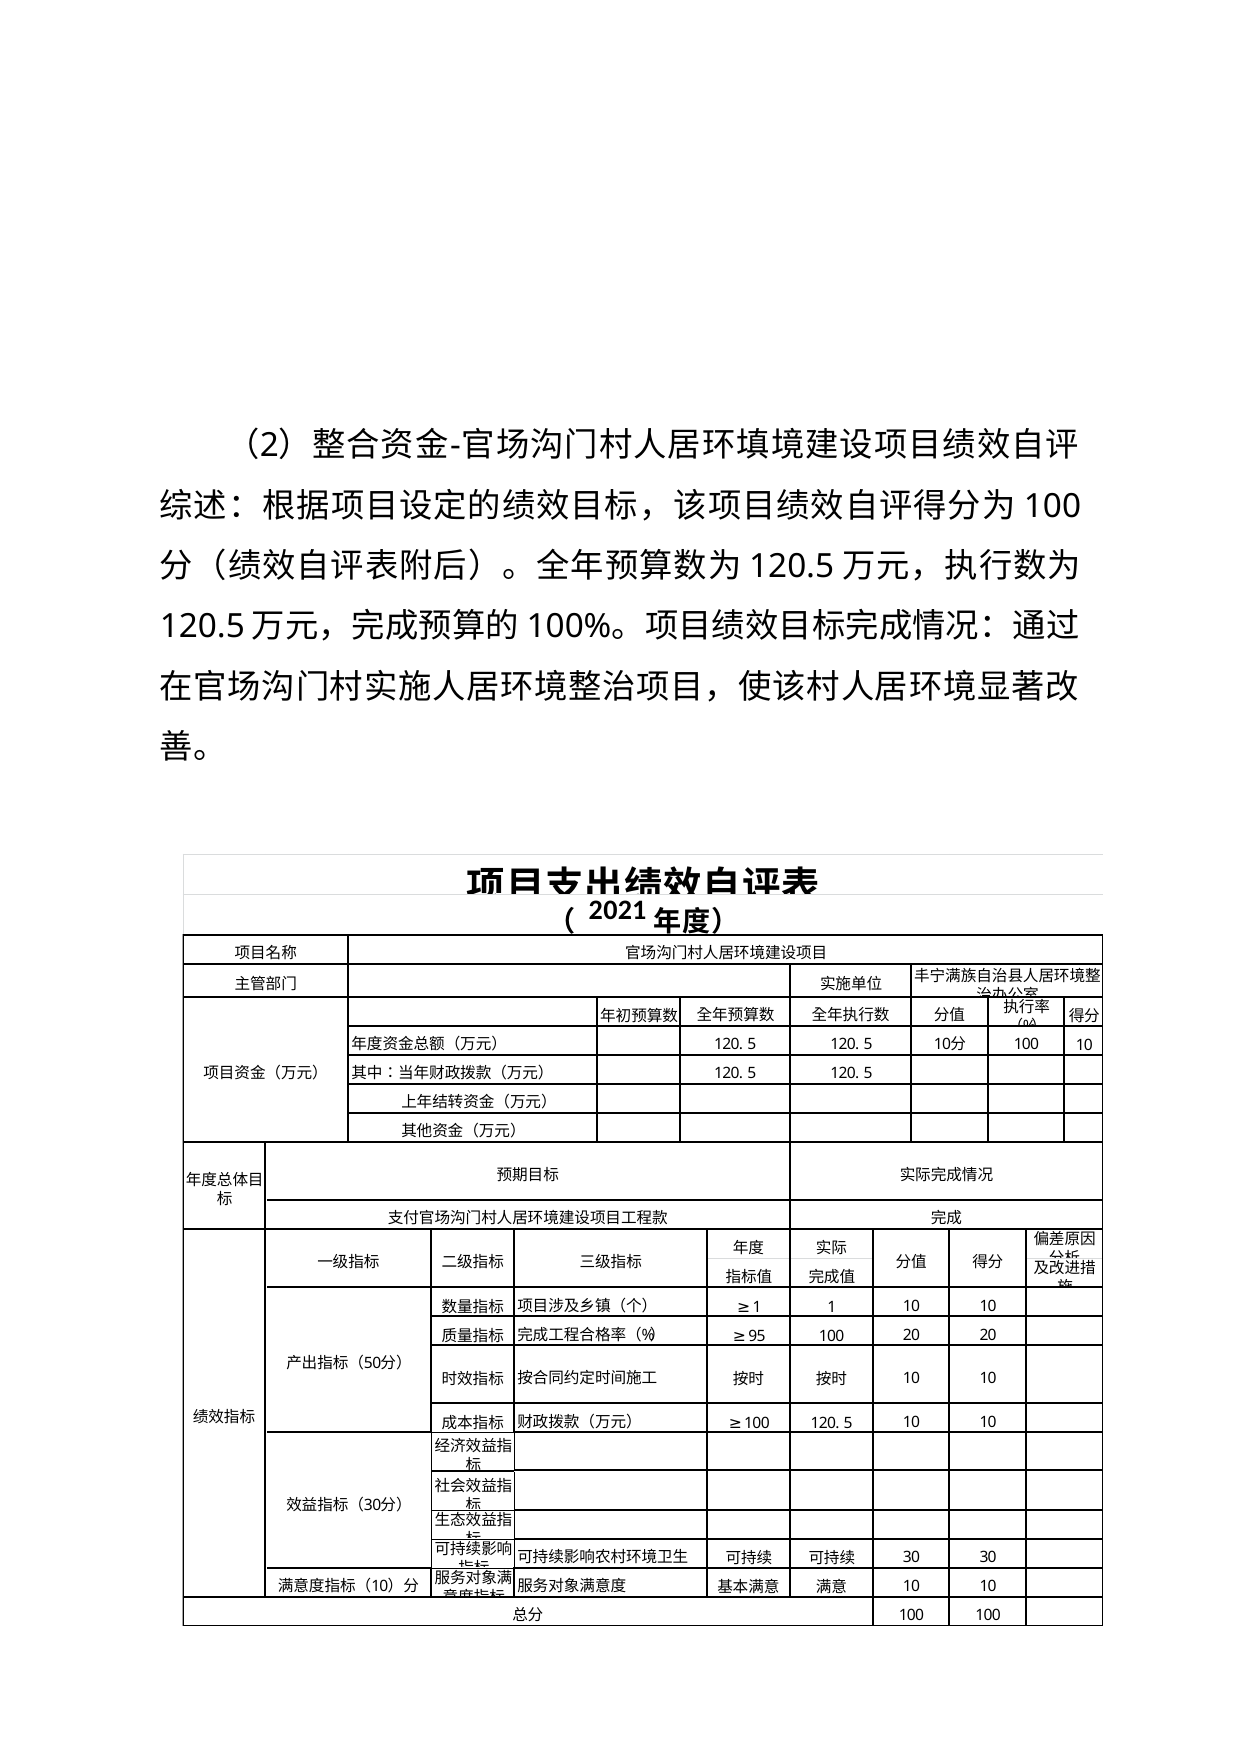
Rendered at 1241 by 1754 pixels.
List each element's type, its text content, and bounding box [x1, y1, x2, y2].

list 整合资金-官场沟门村人居环填境建设项目绩效自评综述：根据项目设定的绩效目标，该项目绩效自评得分为100分（绩效自评表附后）。全年预算数为120.5万元，执行数为120.5万元，完成预算的100%。项目绩效目标完成情况：通过在官场沟门村实施人居环境整治项目，使该村人居环境显著改善。 [159, 408, 1081, 771]
